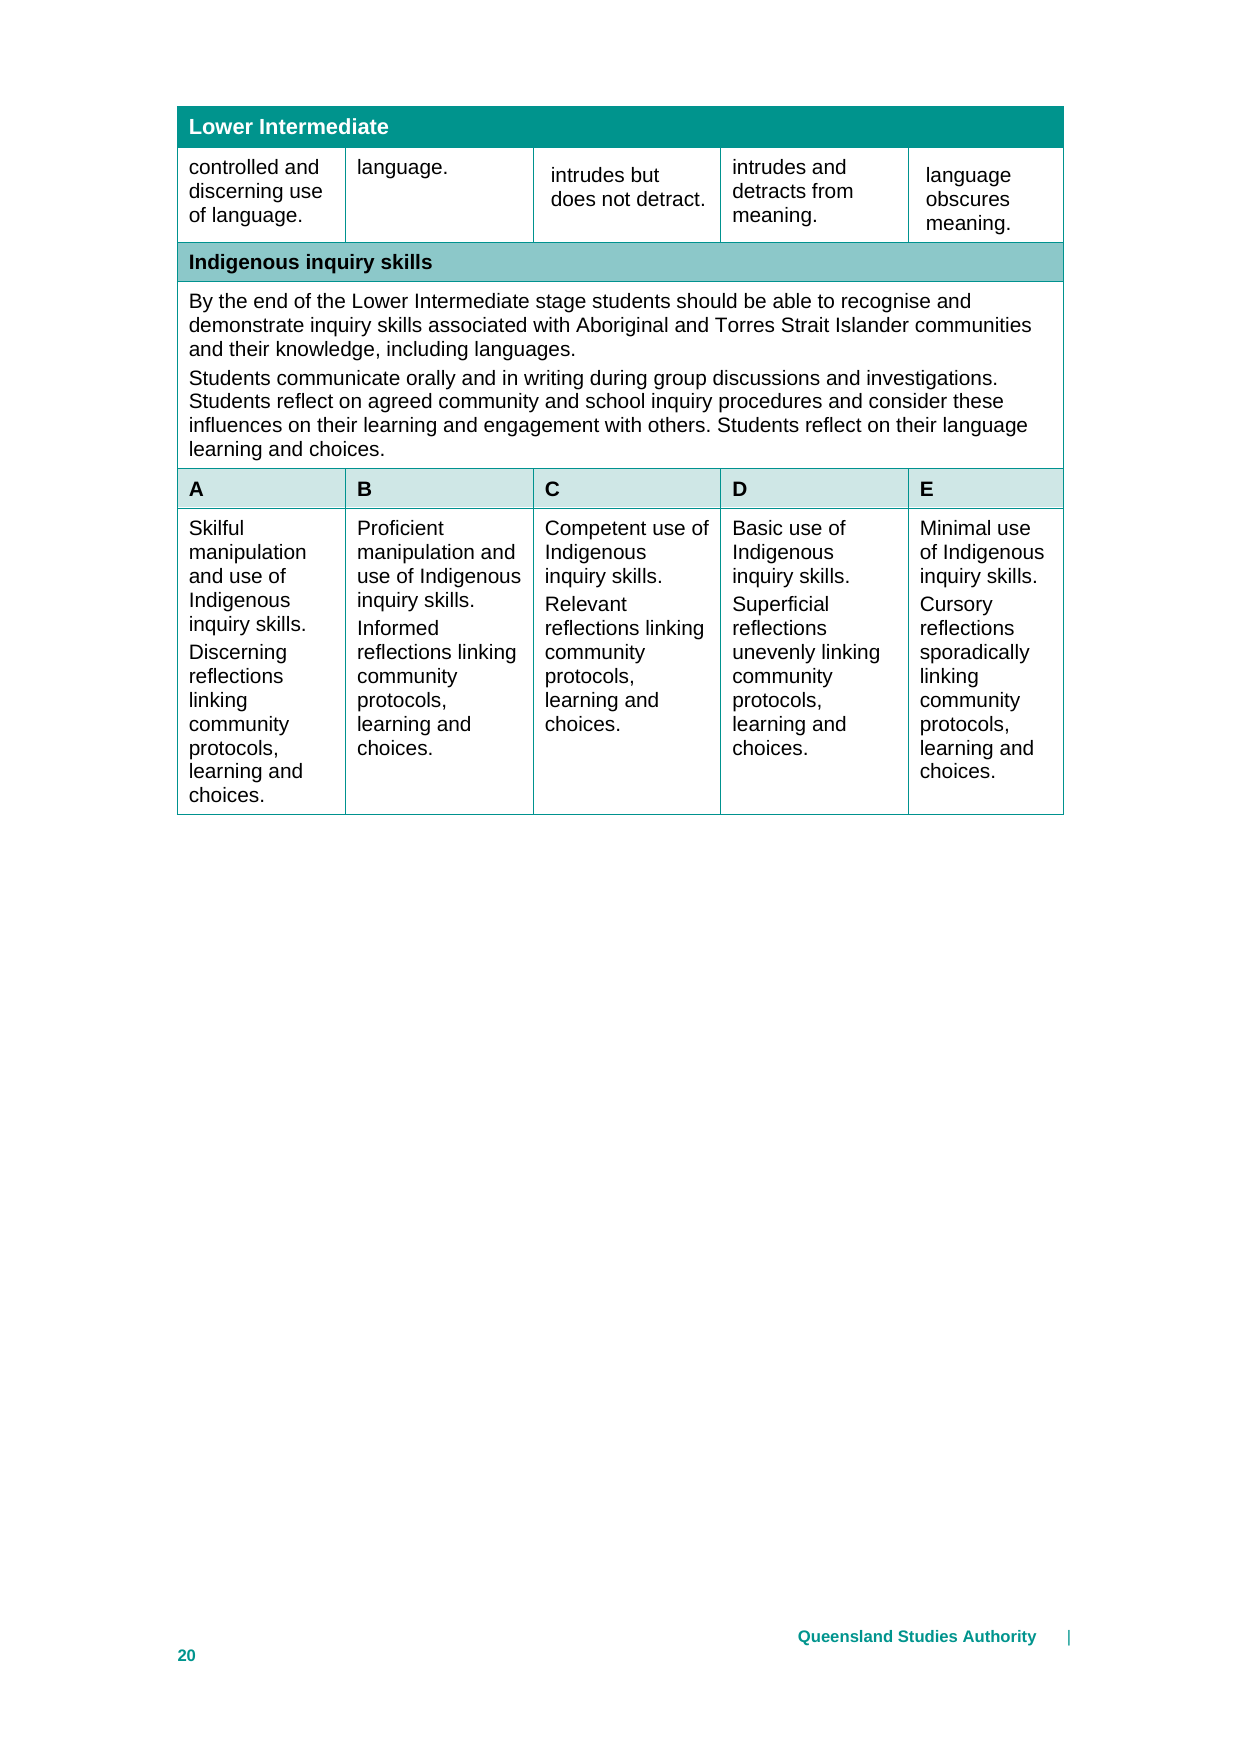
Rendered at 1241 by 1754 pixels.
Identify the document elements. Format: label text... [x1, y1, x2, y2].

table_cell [346, 148, 533, 242]
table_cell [534, 148, 720, 242]
table_cell By the end of the Lower Intermediate stage students should be able to recognise and demonstrate inquiry skills associated with Aboriginal and Torres Strait Islander communities and their knowledge, including languages. Students communicate orally and in writing during group discussions and investigations. Students reflect on agreed community and school inquiry procedures and consider these influences on their learning and engagement with others. Students reflect on their language learning and choices. [178, 282, 1063, 468]
table_cell Competent use of Indigenous inquiry skills. Relevant reflections linking community protocols, learning and choices. [534, 509, 720, 814]
table_cell A [178, 469, 345, 507]
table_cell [178, 148, 345, 242]
table_cell Skilful manipulation and use of Indigenous inquiry skills. Discerning reflections linking community protocols, learning and choices. [178, 509, 345, 814]
table_cell E [909, 469, 1063, 507]
table_cell C [534, 469, 720, 507]
table_cell Indigenous inquiry skills [178, 243, 1063, 281]
table_cell Minimal use of Indigenous inquiry skills. Cursory reflections sporadically linking community protocols, learning and choices. [909, 509, 1063, 814]
table_cell B [346, 469, 533, 507]
table_header Lower Intermediate [178, 107, 1063, 147]
table_cell D [721, 469, 908, 507]
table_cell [721, 148, 908, 242]
table_cell Proficient manipulation and use of Indigenous inquiry skills. Informed reflections linking community protocols, learning and choices. [346, 509, 533, 814]
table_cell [909, 148, 1063, 242]
table_cell Basic use of Indigenous inquiry skills. Superficial reflections unevenly linking community protocols, learning and choices. [721, 509, 908, 814]
